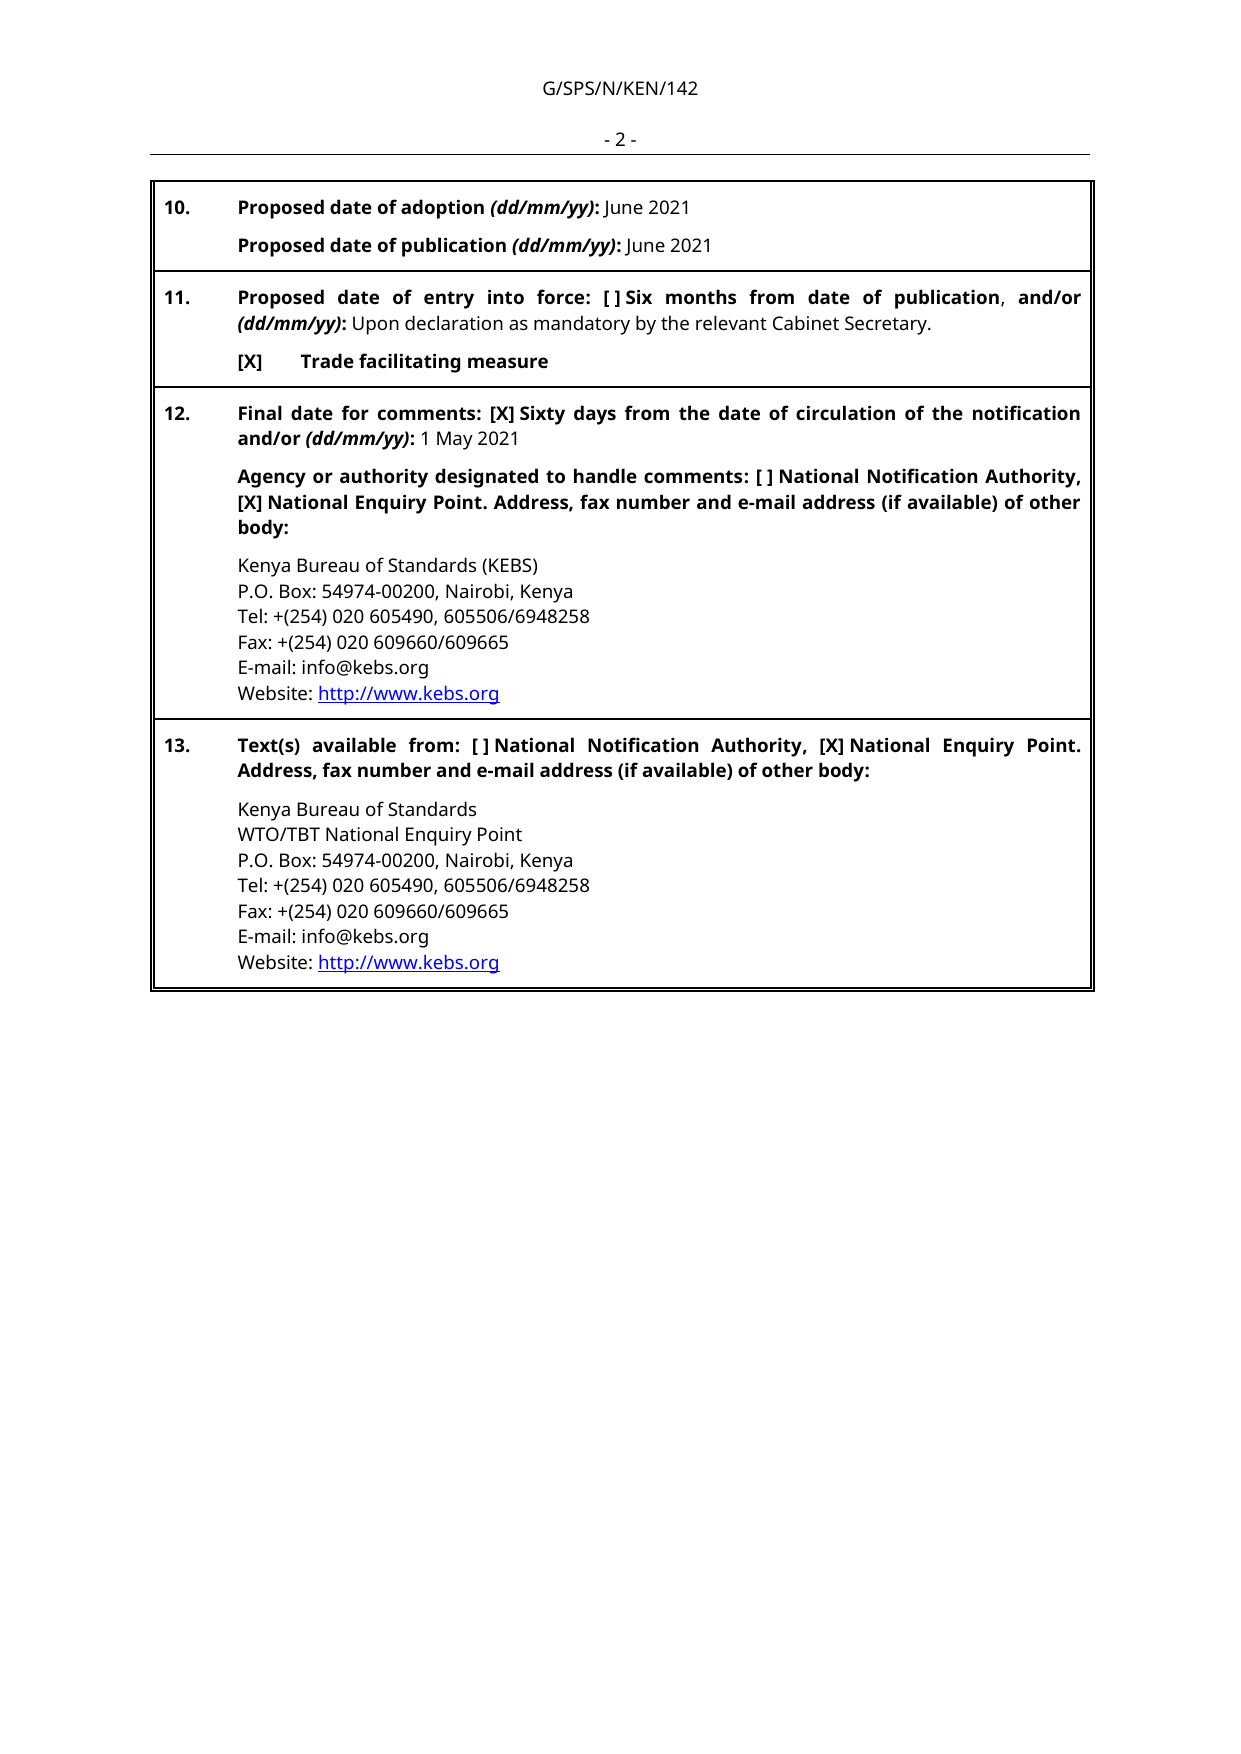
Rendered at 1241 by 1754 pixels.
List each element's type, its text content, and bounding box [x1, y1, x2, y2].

table_cell 10. [155, 182, 226, 270]
table_cell 12. [155, 388, 226, 718]
table_cell 11. [155, 272, 226, 386]
table_cell Proposed date of entry into force: [ ] Six months from date of publication, and/or (dd/mm/yy): Upon declaration as mandatory by the relevant Cabinet Secretary. [X] Trade facilitating measure [226, 272, 1090, 386]
table_cell Final date for comments: [X] Sixty days from the date of circulation of the notification and/or (dd/mm/yy): 1 May 2021 Agency or authority designated to handle comments: [ ] National Notification Authority, [X] National Enquiry Point. Address, fax number and e-mail address (if available) of other body: Kenya Bureau of Standards (KEBS) P.O. Box: 54974-00200, Nairobi, Kenya Tel: +(254) 020 605490, 605506/6948258 Fax: +(254) 020 609660/609665 E-mail: info@kebs.org Website: http://www.kebs.org [226, 388, 1090, 718]
table_cell 13. [155, 720, 226, 987]
table_cell Proposed date of adoption (dd/mm/yy): June 2021 Proposed date of publication (dd/mm/yy): June 2021 [226, 182, 1090, 270]
table_cell Text(s) available from: [ ] National Notification Authority, [X] National Enquiry Point. Address, fax number and e-mail address (if available) of other body: Kenya Bureau of Standards WTO/TBT National Enquiry Point P.O. Box: 54974-00200, Nairobi, Kenya Tel: +(254) 020 605490, 605506/6948258 Fax: +(254) 020 609660/609665 E-mail: info@kebs.org Website: http://www.kebs.org [226, 720, 1090, 987]
